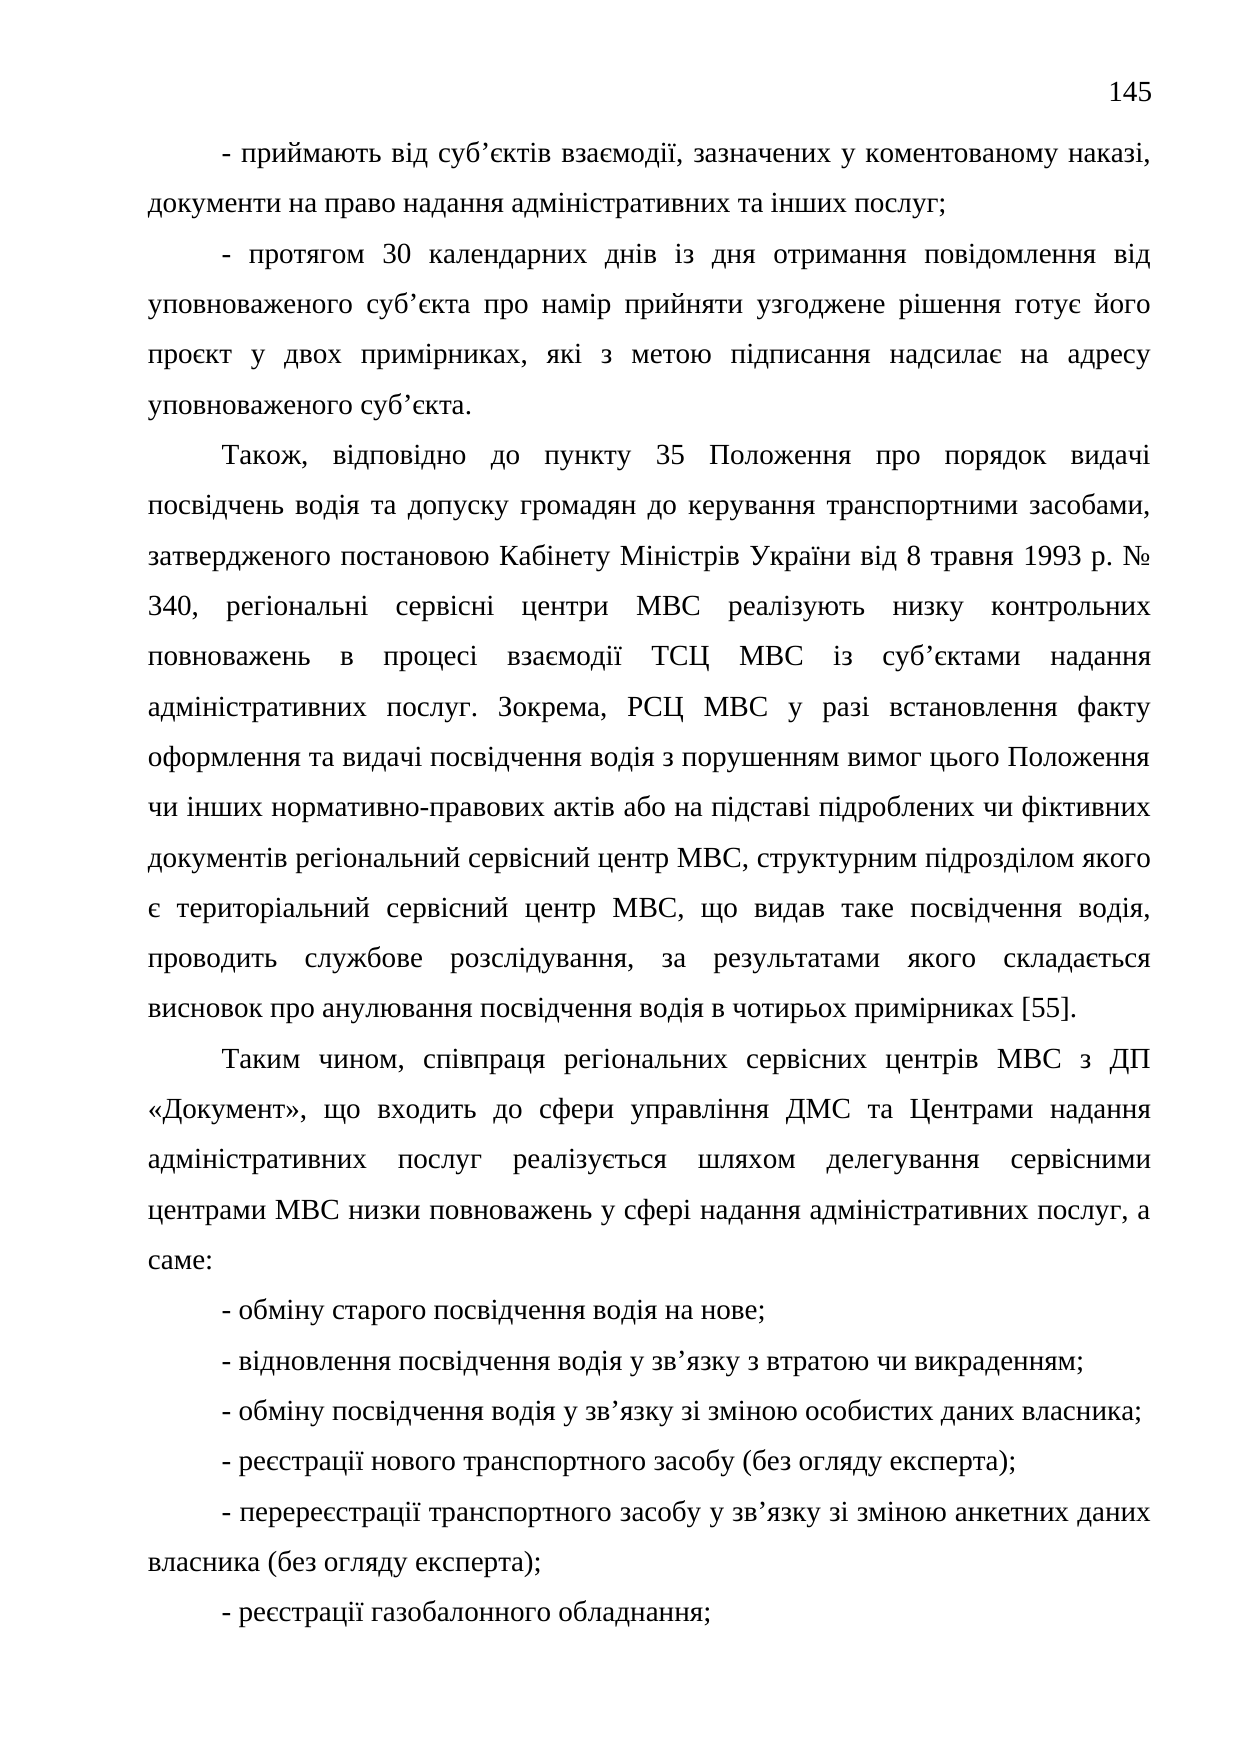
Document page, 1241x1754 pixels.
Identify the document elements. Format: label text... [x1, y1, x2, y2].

text - приймають від суб’єктів взаємодії, зазначених у коментованому наказі, документи на право надання адміністративних та інших послуг; [148, 135, 1152, 219]
text - реєстрації нового транспортного засобу (без огляду експерта); [148, 1443, 1152, 1477]
text - обміну старого посвідчення водія на нове; [148, 1292, 1152, 1326]
text - реєстрації газобалонного обладнання; [148, 1594, 1152, 1628]
text Також, відповідно до пункту 35 Положення про порядок видачі посвідчень водія та допуску громадян до керування транспортними засобами, затвердженого постановою Кабінету Міністрів України від 8 травня 1993 р. № 340, регіональні сервісні центри МВС реалізують низку контрольних повноважень в процесі взаємодії ТСЦ МВС із суб’єктами надання адміністративних послуг. Зокрема, РСЦ МВС у разі встановлення факту оформлення та видачі посвідчення водія з порушенням вимог цього Положення чи інших нормативно-правових актів або на підставі підроблених чи фіктивних документів регіональний сервісний центр МВС, структурним підрозділом якого є територіальний сервісний центр МВС, що видав таке посвідчення водія, проводить службове розслідування, за результатами якого складається висновок про анулювання посвідчення водія в чотирьох примірниках [55]. [148, 437, 1152, 1024]
text Таким чином, співпраця регіональних сервісних центрів МВС з ДП «Документ», що входить до сфери управління ДМС та Центрами надання адміністративних послуг реалізується шляхом делегування сервісними центрами МВС низки повноважень у сфері надання адміністративних послуг, а саме: [148, 1041, 1152, 1276]
text - відновлення посвідчення водія у зв’язку з втратою чи викраденням; [148, 1343, 1152, 1376]
text - протягом 30 календарних днів із дня отримання повідомлення від уповноваженого суб’єкта про намір прийняти узгоджене рішення готує його проєкт у двох примірниках, які з метою підписання надсилає на адресу уповноваженого суб’єкта. [148, 236, 1152, 420]
text - перереєстрації транспортного засобу у зв’язку зі зміною анкетних даних власника (без огляду експерта); [148, 1494, 1152, 1578]
text - обміну посвідчення водія у зв’язку зі зміною особистих даних власника; [148, 1393, 1152, 1427]
